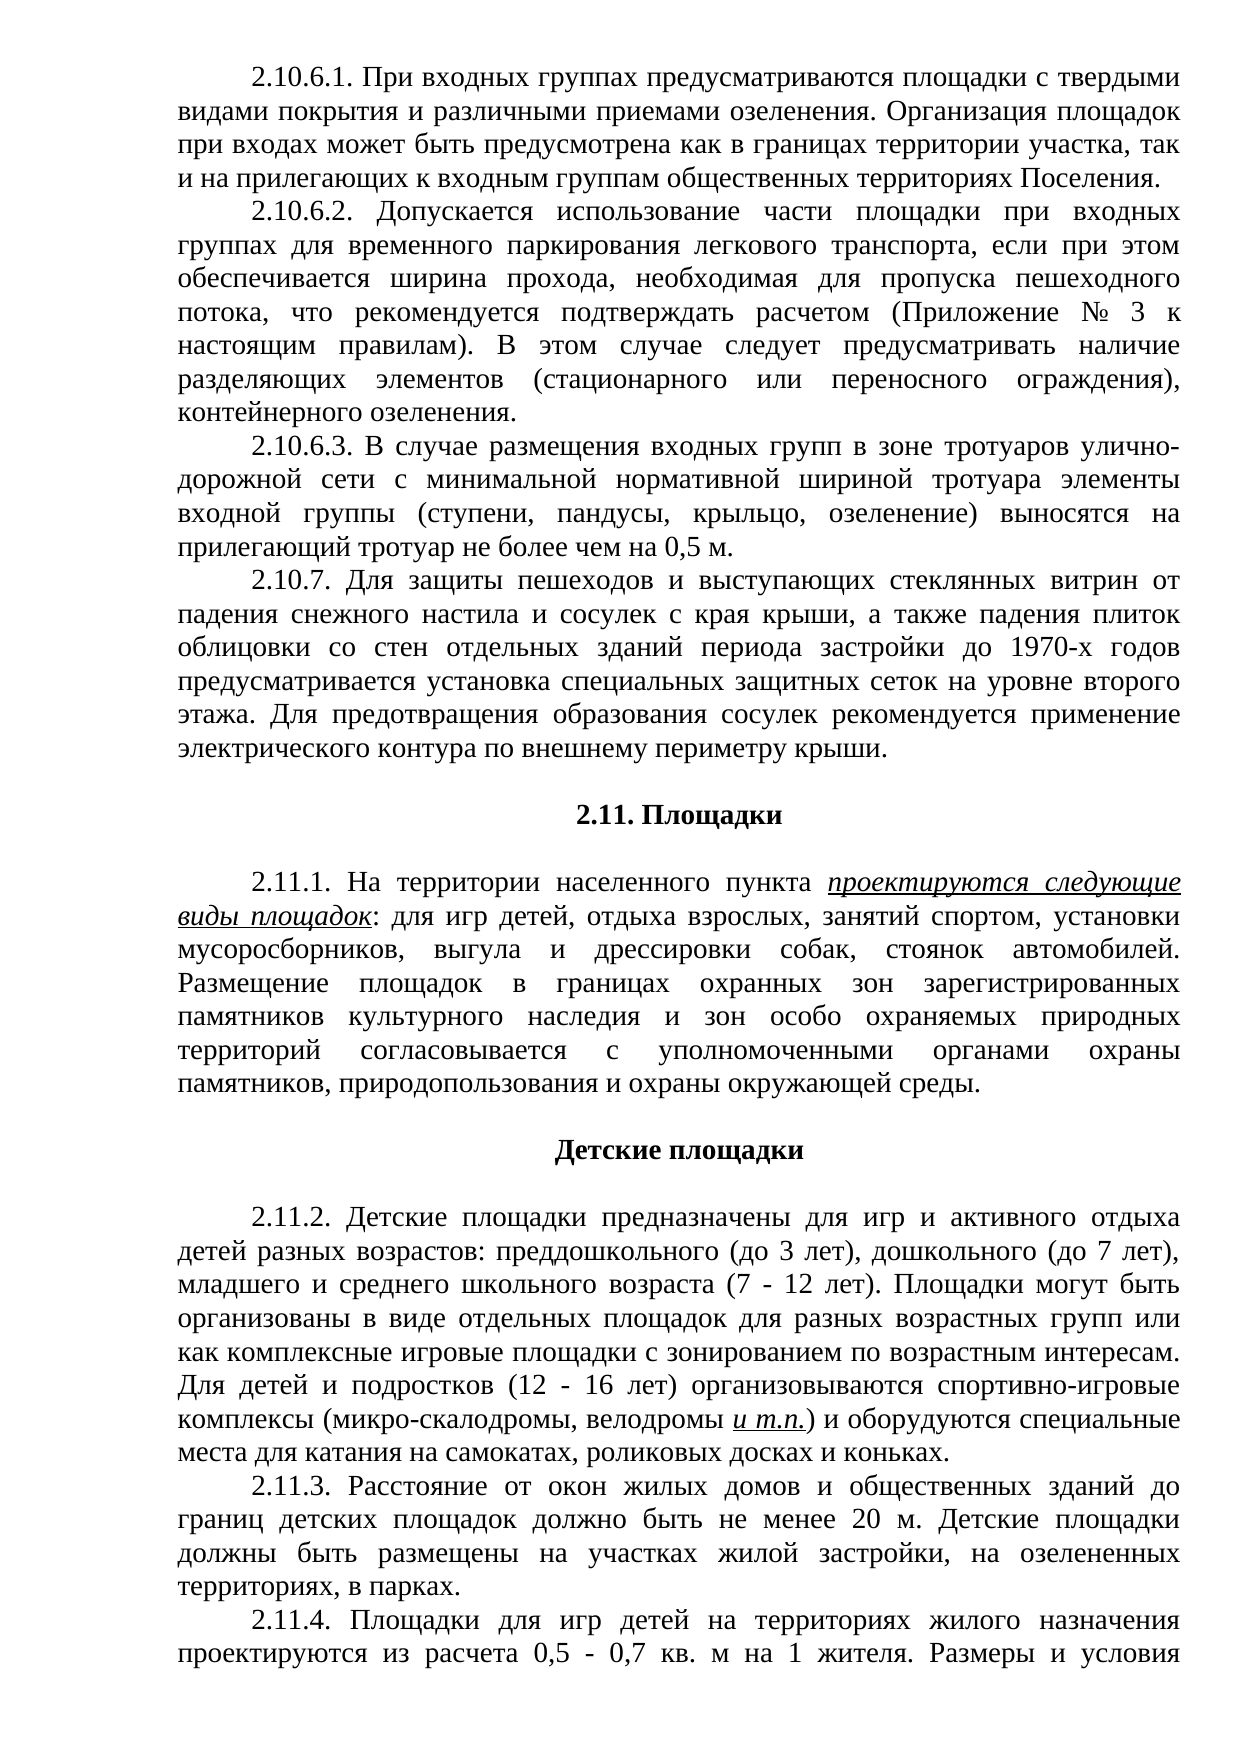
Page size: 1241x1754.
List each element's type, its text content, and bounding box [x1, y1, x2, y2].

text 2.10.6.1. При входных группах предусматриваются площадки с твердыми видами покрытия и различными приемами озеленения. Организация площадок при входах может быть предусмотрена как в границах территории участка, так и на прилегающих к входным группам общественных территориях Поселения. [177, 59, 1181, 193]
text 2.10.7. Для защиты пешеходов и выступающих стеклянных витрин от падения снежного настила и сосулек с края крыши, а также падения плиток облицовки со стен отдельных зданий периода застройки до 1970-х годов предусматривается установка специальных защитных сеток на уровне второго этажа. Для предотвращения образования сосулек рекомендуется применение электрического контура по внешнему периметру крыши. [177, 562, 1181, 763]
text 2.11.3. Расстояние от окон жилых домов и общественных зданий до границ детских площадок должно быть не менее 20 м. Детские площадки должны быть размещены на участках жилой застройки, на озелененных территориях, в парках. [177, 1468, 1181, 1602]
text 2.11.1. На территории населенного пункта проектируются следующие виды площадок: для игр детей, отдыха взрослых, занятий спортом, установки мусоросборников, выгула и дрессировки собак, стоянок автомобилей. Размещение площадок в границах охранных зон зарегистрированных памятников культурного наследия и зон особо охраняемых природных территорий согласовывается с уполномоченными органами охраны памятников, природопользования и охраны окружающей среды. [177, 864, 1181, 1099]
text 2.10.6.2. Допускается использование части площадки при входных группах для временного паркирования легкового транспорта, если при этом обеспечивается ширина прохода, необходимая для пропуска пешеходного потока, что рекомендуется подтверждать расчетом (Приложение № 3 к настоящим правилам). В этом случае следует предусматривать наличие разделяющих элементов (стационарного или переносного ограждения), контейнерного озеленения. [177, 193, 1181, 428]
text 2.11. Площадки [177, 797, 1181, 831]
text Детские площадки [177, 1132, 1181, 1166]
text 2.10.6.3. В случае размещения входных групп в зоне тротуаров улично-дорожной сети с минимальной нормативной шириной тротуара элементы входной группы (ступени, пандусы, крыльцо, озеленение) выносятся на прилегающий тротуар не более чем на 0,5 м. [177, 428, 1181, 562]
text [177, 1602, 1181, 1669]
text 2.11.2. Детские площадки предназначены для игр и активного отдыха детей разных возрастов: преддошкольного (до 3 лет), дошкольного (до 7 лет), младшего и среднего школьного возраста (7 - 12 лет). Площадки могут быть организованы в виде отдельных площадок для разных возрастных групп или как комплексные игровые площадки с зонированием по возрастным интересам. Для детей и подростков (12 - 16 лет) организовываются спортивно-игровые комплексы (микро-скалодромы, велодромы и т.п.) и оборудуются специальные места для катания на самокатах, роликовых досках и коньках. [177, 1199, 1181, 1468]
